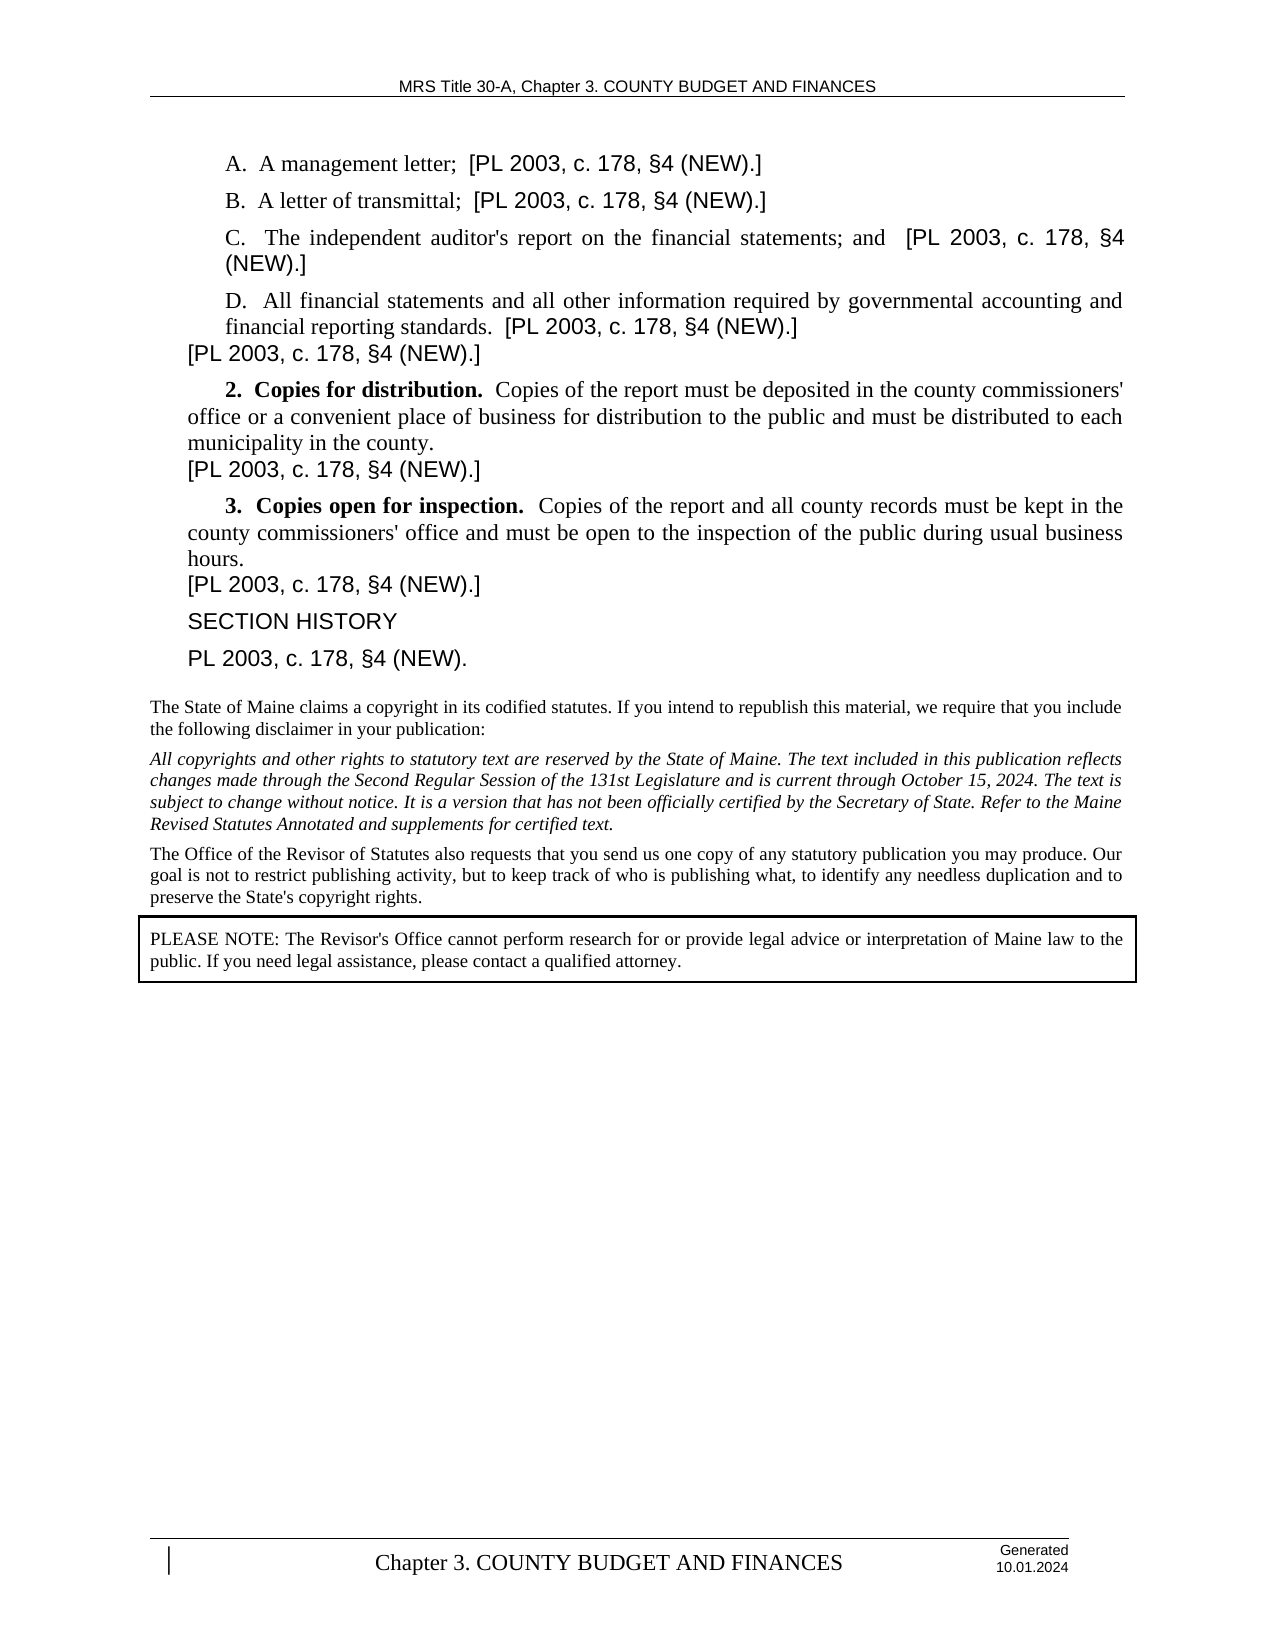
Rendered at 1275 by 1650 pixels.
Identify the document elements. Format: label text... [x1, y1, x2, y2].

text [PL 2003, c. 178, §4 (NEW).] [187, 340, 1125, 366]
text [PL 2003, c. 178, §4 (NEW).] [187, 456, 1125, 482]
text D. All financial statements and all other information required by governmental accounting and financial reporting standards. [PL 2003, c. 178, §4 (NEW).] [225, 287, 1125, 340]
text All copyrights and other rights to statutory text are reserved by the State of Maine. The text included in this publication reflects changes made through the Second Regular Session of the 131st Legislature and is current through October 15, 2024 . The text is subject to change without notice. It is a version that has not been officially certified by the Secretary of State. Refer to the Maine Revised Statutes Annotated and supplements for certified text. [150, 748, 1125, 834]
text A. A management letter; [PL 2003, c. 178, §4 (NEW).] [225, 150, 1125, 176]
text 3. Copies open for inspection. Copies of the report and all county records must be kept in the county commissioners' office and must be open to the inspection of the public during usual business hours. [187, 492, 1125, 571]
text SECTION HISTORY [187, 608, 1125, 634]
text PLEASE NOTE: The Revisor's Office cannot perform research for or provide legal advice or interpretation of Maine law to the public. If you need legal assistance, please contact a qualified attorney. [140, 918, 1135, 981]
text B. A letter of transmittal; [PL 2003, c. 178, §4 (NEW).] [225, 187, 1125, 213]
text The State of Maine claims a copyright in its codified statutes. If you intend to republish this material, we require that you include the following disclaimer in your publication: [150, 696, 1125, 739]
text The Office of the Revisor of Statutes also requests that you send us one copy of any statutory publication you may produce. Our goal is not to restrict publishing activity, but to keep track of who is publishing what, to identify any needless duplication and to preserve the State's copyright rights. [150, 842, 1125, 907]
text PL 2003, c. 178, §4 (NEW). [187, 645, 1125, 671]
text [PL 2003, c. 178, §4 (NEW).] [187, 571, 1125, 598]
text 2. Copies for distribution. Copies of the report must be deposited in the county commissioners' office or a convenient place of business for distribution to the public and must be distributed to each municipality in the county. [187, 377, 1125, 456]
text C. The independent auditor's report on the financial statements; and [PL 2003, c. 178, §4 (NEW).] [225, 224, 1125, 277]
